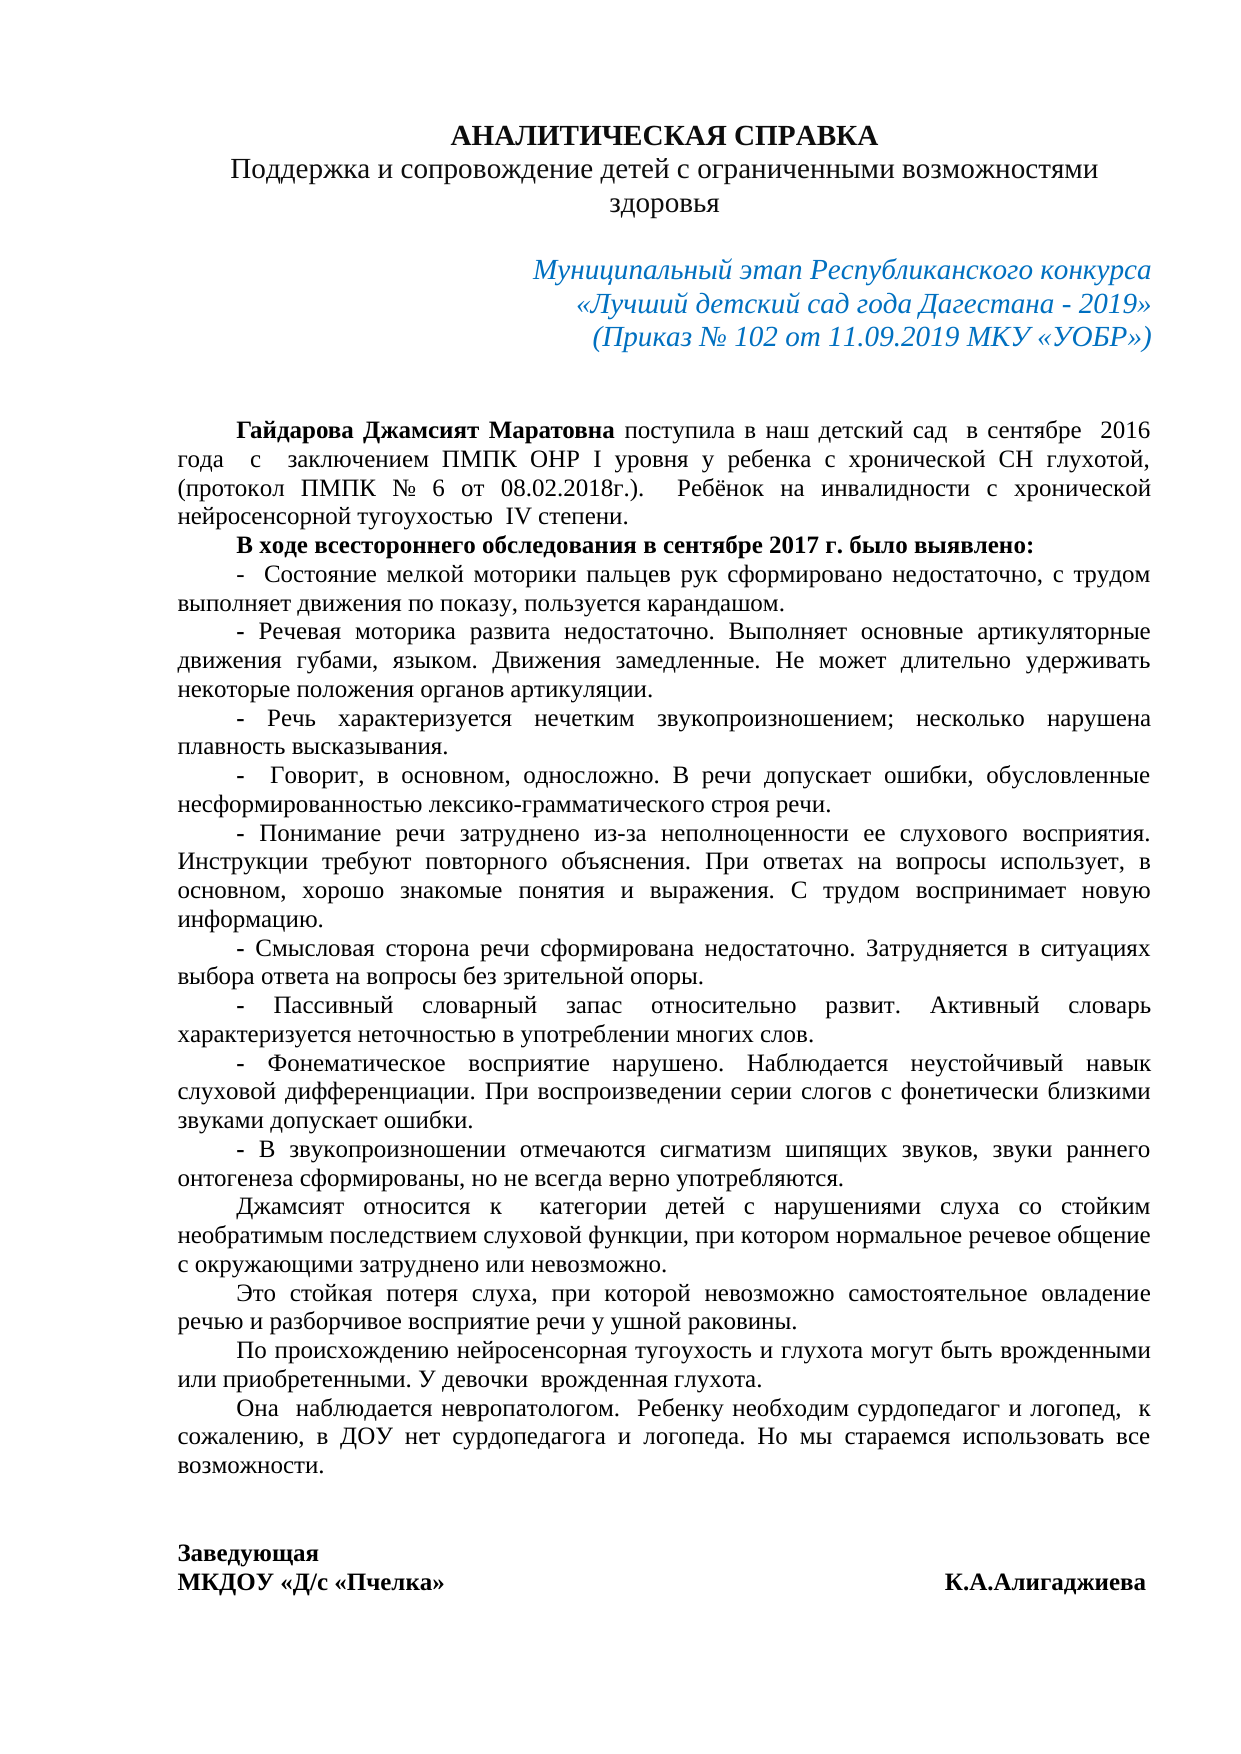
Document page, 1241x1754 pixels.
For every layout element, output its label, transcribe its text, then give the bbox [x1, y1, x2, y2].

text МКДОУ «Д/с «Пчелка» К.А.Алигаджиева [177, 1567, 1152, 1596]
text (Приказ № 102 от 11.09.2019 МКУ «УОБР») [177, 319, 1152, 353]
text - Речь характеризуется нечетким звукопроизношением; несколько нарушена плавность высказывания. [177, 703, 1152, 760]
text В ходе всестороннего обследования в сентябре 2017 г. было выявлено: [177, 530, 1152, 559]
text Гайдарова Джамсият Маратовна поступила в наш детский сад в сентябре 2016 года с заключением ПМПК ОНР I уровня у ребенка с хронической СН глухотой, (протокол ПМПК № 6 от 08.02.2018г.). Ребёнок на инвалидности с хронической нейросенсорной тугоухостью IV степени. [177, 415, 1152, 530]
text Заведующая [177, 1538, 1152, 1567]
text - Пассивный словарный запас относительно развит. Активный словарь характеризуется неточностью в употреблении многих слов. [177, 990, 1152, 1048]
text - В звукопроизношении отмечаются сигматизм шипящих звуков, звуки раннего онтогенеза сформированы, но не всегда верно употребляются. [177, 1134, 1152, 1191]
text «Лучший детский сад года Дагестана - 2019» [177, 286, 1152, 319]
text - Состояние мелкой моторики пальцев рук сформировано недостаточно, с трудом выполняет движения по показу, пользуется карандашом. [177, 559, 1152, 616]
text Она наблюдается невропатологом. Ребенку необходим сурдопедагог и логопед, к сожалению, в ДОУ нет сурдопедагога и логопеда. Но мы стараемся использовать все возможности. [177, 1393, 1152, 1479]
text АНАЛИТИЧЕСКАЯ СПРАВКА [177, 118, 1152, 152]
text - Смысловая сторона речи сформирована недостаточно. Затрудняется в ситуациях выбора ответа на вопросы без зрительной опоры. [177, 933, 1152, 990]
text - Говорит, в основном, односложно. В речи допускает ошибки, обусловленные несформированностью лексико-грамматического строя речи. [177, 760, 1152, 818]
text Джамсият относится к категории детей с нарушениями слуха со стойким необратимым последствием слуховой функции, при котором нормальное речевое общение с окружающими затруднено или невозможно. [177, 1191, 1152, 1278]
text - Фонематическое восприятие нарушено. Наблюдается неустойчивый навык слуховой дифференциации. При воспроизведении серии слогов с фонетически близкими звуками допускает ошибки. [177, 1048, 1152, 1134]
text - Речевая моторика развита недостаточно. Выполняет основные артикуляторные движения губами, языком. Движения замедленные. Не может длительно удерживать некоторые положения органов артикуляции. [177, 616, 1152, 703]
text Поддержка и сопровождение детей с ограниченными возможностями здоровья [177, 152, 1152, 219]
text Муниципальный этап Республиканского конкурса [177, 252, 1152, 286]
text - Понимание речи затруднено из-за неполноценности ее слухового восприятия. Инструкции требуют повторного объяснения. При ответах на вопросы использует, в основном, хорошо знакомые понятия и выражения. С трудом воспринимает новую информацию. [177, 818, 1152, 933]
text По происхождению нейросенсорная тугоухость и глухота могут быть врожденными или приобретенными. У девочки врожденная глухота. [177, 1335, 1152, 1393]
text Это стойкая потеря слуха, при которой невозможно самостоятельное овладение речью и разборчивое восприятие речи у ушной раковины. [177, 1278, 1152, 1335]
